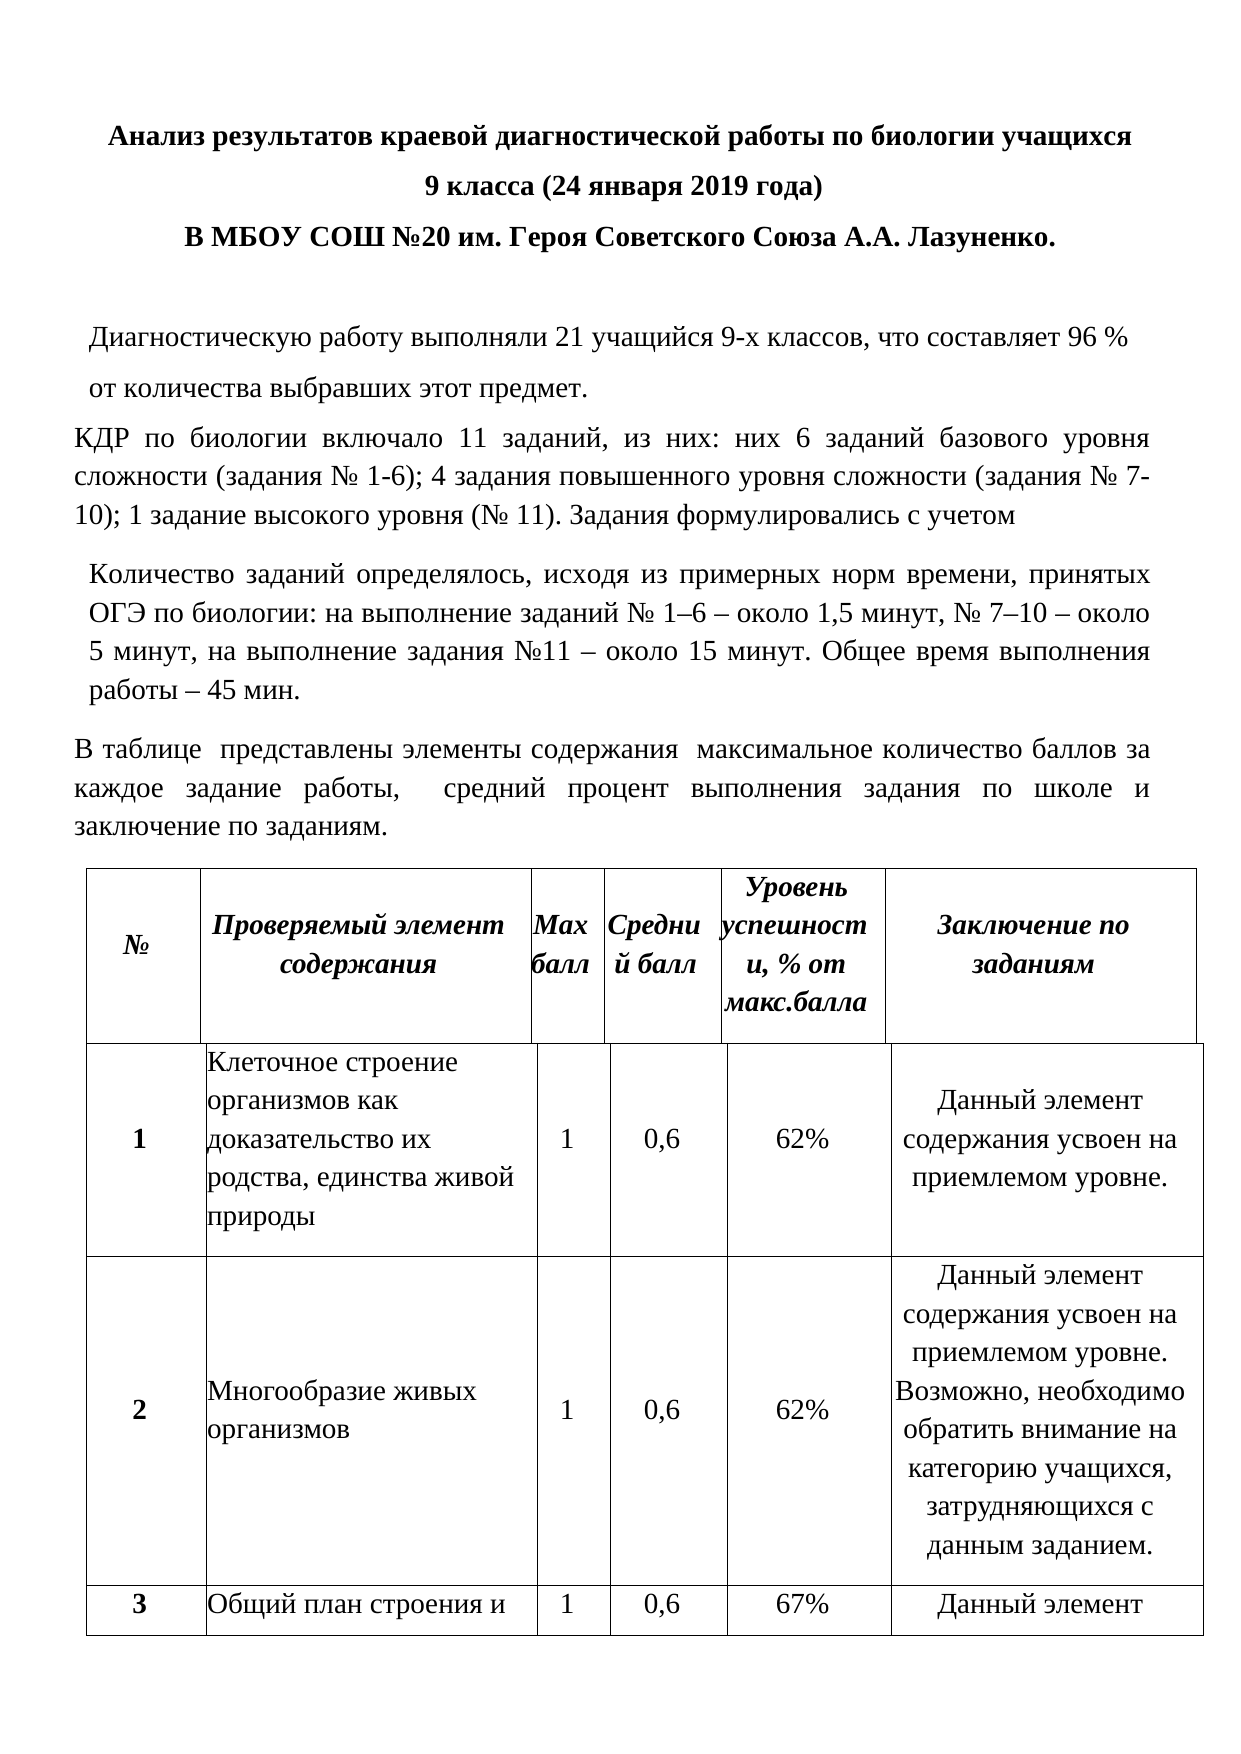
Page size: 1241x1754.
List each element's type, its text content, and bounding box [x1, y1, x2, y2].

table_cell Данный элемент содержания усвоен на приемлемом уровне. Возможно, необходимо обратить внимание на категорию учащихся, затрудняющихся с данным заданием. [892, 1257, 1203, 1585]
table_cell Данный элемент содержания усвоен на приемлемом уровне. [892, 1044, 1203, 1256]
table_cell 1 [538, 1044, 610, 1256]
table_cell 1 [538, 1257, 610, 1585]
table_header Max балл [532, 869, 604, 1043]
text 9 класса (24 января 2019 года) [89, 168, 1152, 202]
table_header Заключение по заданиям [886, 869, 1196, 1043]
table_header Уровень успешности, % от макс.балла [722, 869, 885, 1043]
text Анализ результатов краевой диагностической работы по биологии учащихся [89, 118, 1152, 152]
table_cell 1 [538, 1586, 610, 1635]
text Диагностическую работу выполняли 21 учащийся 9-х классов, что составляет 96 % от количества выбравших этот предмет. [89, 319, 1152, 403]
text В МБОУ СОШ №20 им. Героя Советского Союза А.А. Лазуненко. [89, 219, 1152, 252]
table_cell 3 [87, 1586, 206, 1635]
table_header № [87, 869, 200, 1043]
table_header Проверяемый элемент содержания [201, 869, 531, 1043]
text В таблице представлены элементы содержания максимальное количество баллов за каждое задание работы, средний процент выполнения задания по школе и заключение по заданиям. [74, 731, 1152, 842]
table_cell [892, 1586, 1203, 1635]
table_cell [207, 1586, 537, 1635]
table_cell 67% [728, 1586, 891, 1635]
table_cell 1 [87, 1044, 206, 1256]
table_cell 0,6 [611, 1586, 727, 1635]
table_cell Многообразие живых организмов [207, 1257, 537, 1585]
table_header Средний балл [605, 869, 721, 1043]
table_cell Клеточное строение организмов как доказательство их родства, единства живой природы [207, 1044, 537, 1256]
table_cell 0,6 [611, 1257, 727, 1585]
table_cell 2 [87, 1257, 206, 1585]
table_cell 62% [728, 1044, 891, 1256]
table_cell 62% [728, 1257, 891, 1585]
text КДР по биологии включало 11 заданий, из них: них 6 заданий базового уровня сложности (задания № 1-6); 4 задания повышенного уровня сложности (задания № 7-10); 1 задание высокого уровня (№ 11). Задания формулировались с учетом [74, 420, 1152, 531]
table_cell 0,6 [611, 1044, 727, 1256]
text Количество заданий определялось, исходя из примерных норм времени, принятых ОГЭ по биологии: на выполнение заданий № 1–6 – около 1,5 минут, № 7–10 – около 5 минут, на выполнение задания №11 – около 15 минут. Общее время выполнения работы – 45 мин. [89, 556, 1152, 706]
